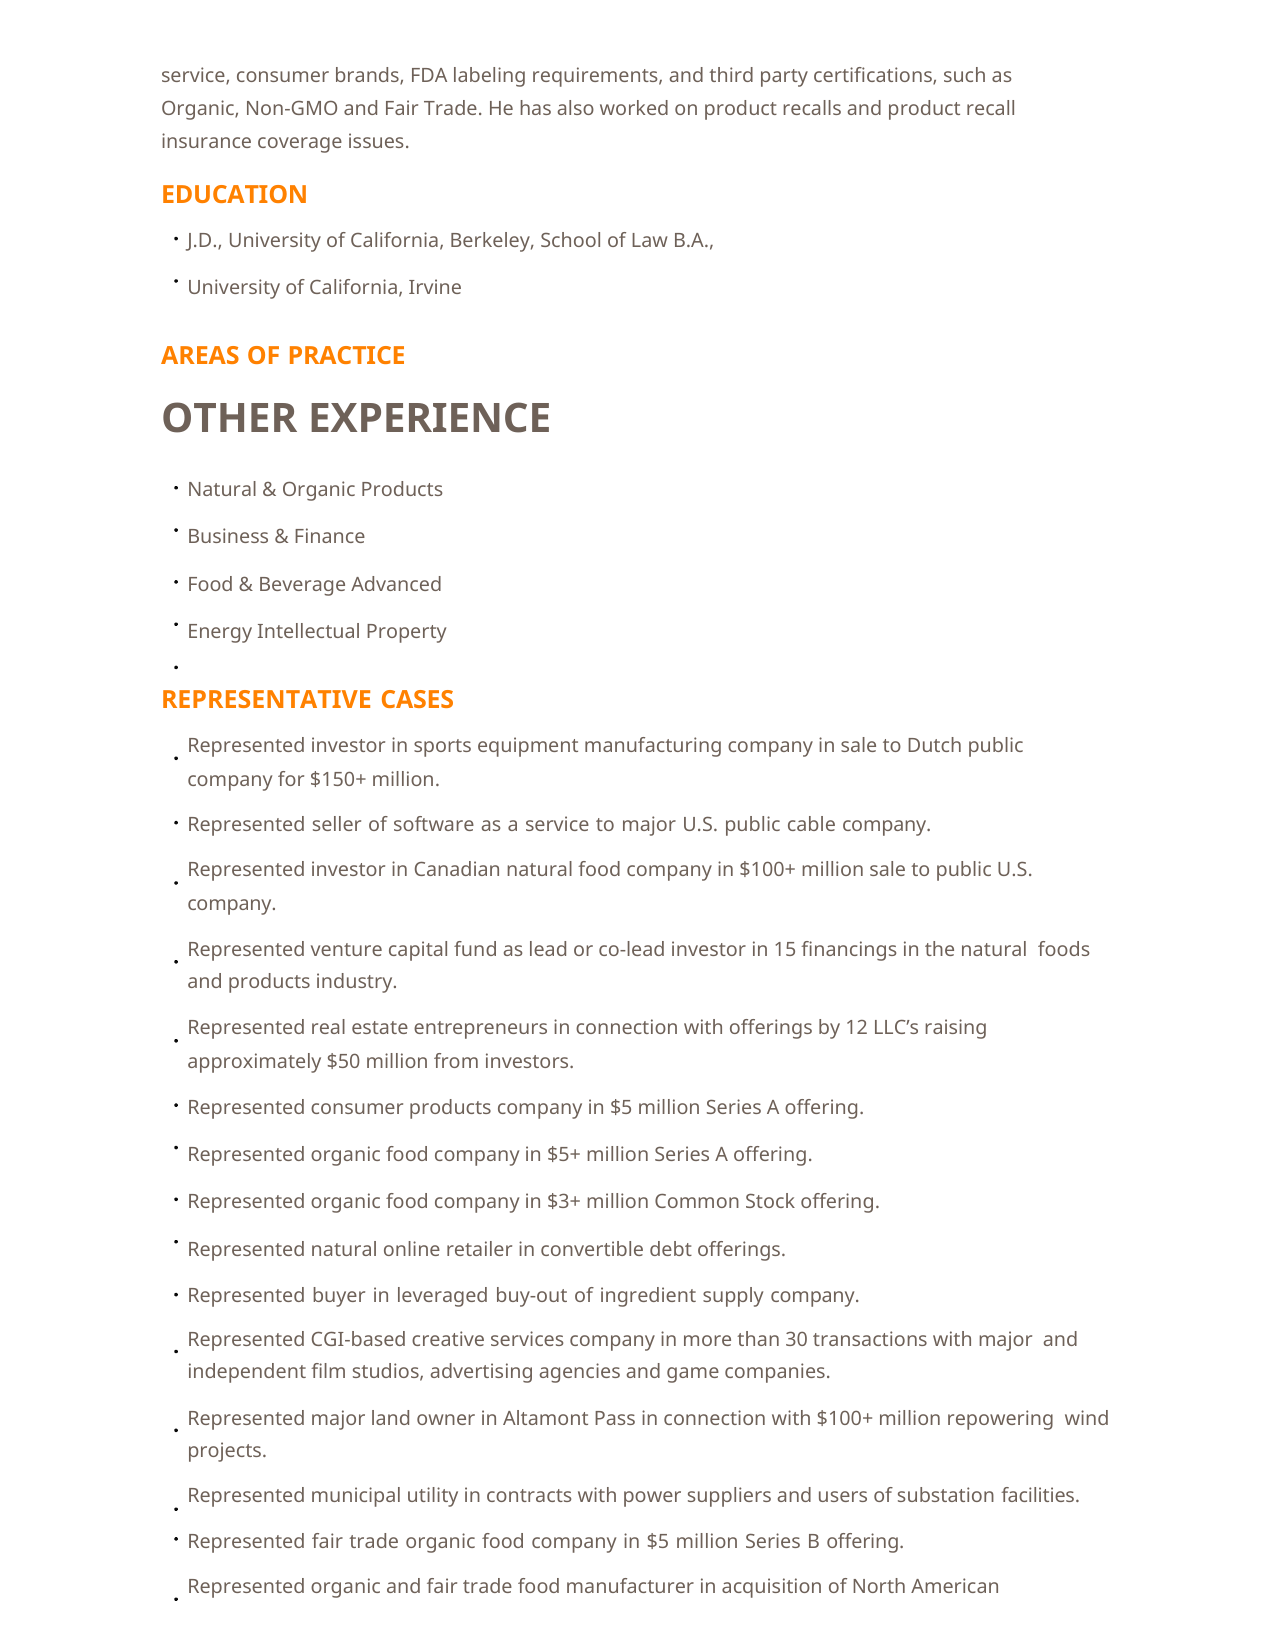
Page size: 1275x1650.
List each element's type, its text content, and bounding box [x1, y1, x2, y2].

text Represented investor in Canadian natural food company in $100+ million sale to public U.S. company. [187, 856, 1116, 916]
text service, consumer brands, FDA labeling requirements, and third party certifications, such as Organic, Non-GMO and Fair Trade. He has also worked on product recalls and product recall insurance coverage issues. [161, 61, 1099, 154]
text AREAS OF PRACTICE [161, 337, 1162, 371]
text Represented buyer in leveraged buy-out of ingredient supply company. [187, 1283, 1162, 1307]
subtitle OTHER EXPERIENCE [161, 389, 1162, 444]
text Represented investor in sports equipment manufacturing company in sale to Dutch public company for $150+ million. [187, 731, 1099, 792]
text Represented real estate entrepreneurs in connection with offerings by 12 LLC’s raising approximately $50 million from investors. [187, 1013, 1099, 1074]
text Food & Beverage Advanced Energy Intellectual Property [187, 571, 458, 645]
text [187, 1573, 1099, 1599]
text Represented organic food company in $3+ million Common Stock offering. Represented natural online retailer in convertible debt offerings. [187, 1187, 943, 1262]
subtitle REPRESENTATIVE CASES [161, 681, 1162, 716]
text Represented CGI-based creative services company in more than 30 transactions with major and independent film studios, advertising agencies and game companies. [187, 1325, 1099, 1384]
subtitle EDUCATION [161, 177, 1162, 211]
text Represented fair trade organic food company in $5 million Series B offering. [187, 1527, 1162, 1554]
text Represented consumer products company in $5 million Series A offering. Represented organic food company in $5+ million Series A offering. [187, 1093, 943, 1167]
text J.D., University of California, Berkeley, School of Law B.A., University of California, Irvine [187, 226, 720, 301]
text Represented major land owner in Altamont Pass in connection with $100+ million repowering wind projects. [187, 1404, 1116, 1463]
text Represented venture capital fund as lead or co-lead investor in 15 financings in the natural foods and products industry. [187, 935, 1099, 995]
text Represented seller of software as a service to major U.S. public cable company. [187, 810, 1162, 837]
text Natural & Organic Products Business & Finance [187, 475, 458, 549]
text Represented municipal utility in contracts with power suppliers and users of substation facilities. [187, 1482, 1080, 1509]
